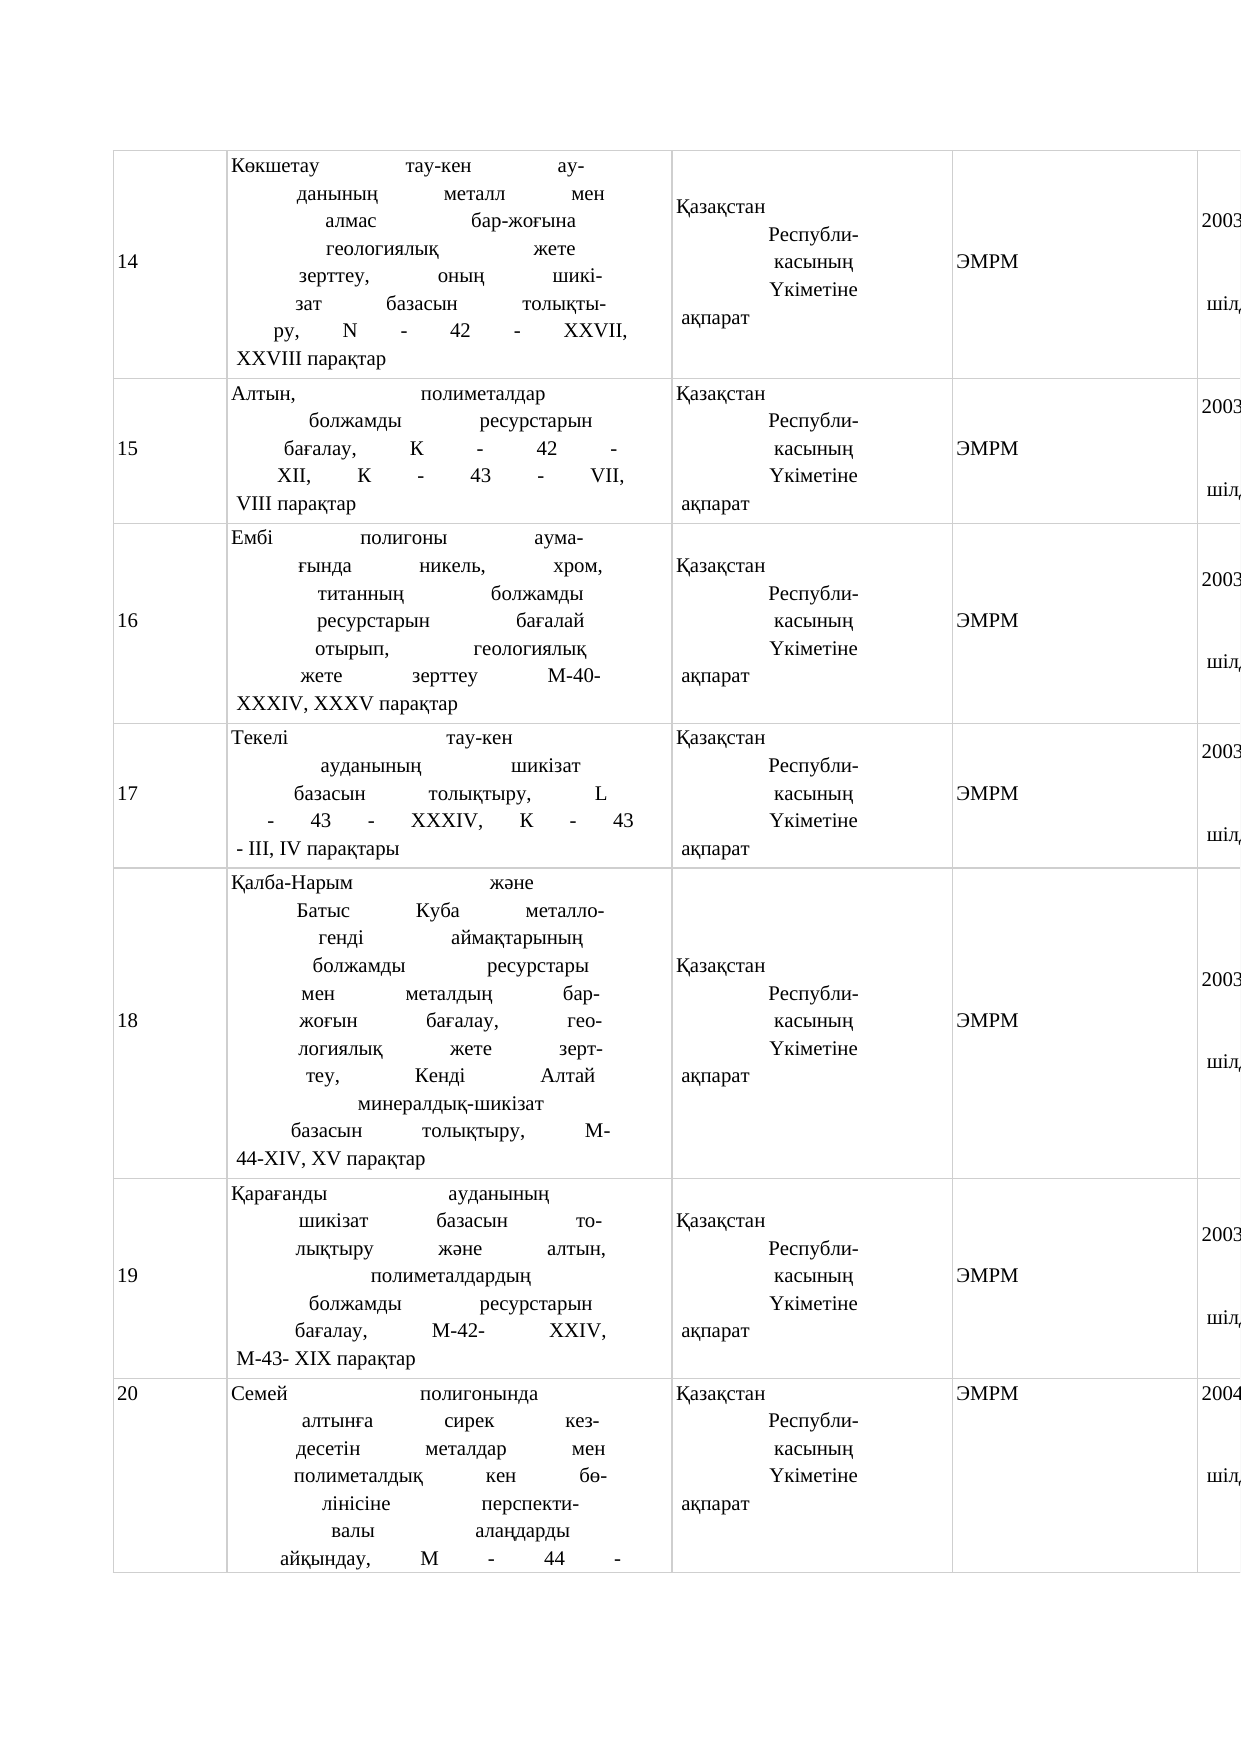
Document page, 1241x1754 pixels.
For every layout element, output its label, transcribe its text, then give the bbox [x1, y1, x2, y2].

table_cell ЭМРМ [953, 379, 1197, 522]
table_cell 19 [114, 1179, 226, 1378]
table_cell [228, 1379, 671, 1572]
table_cell ЭМРМ [953, 151, 1197, 378]
table_cell Қазақстан Республи- касының Үкіметіне ақпарат [673, 379, 952, 522]
table_cell 16 [114, 524, 226, 722]
table_cell ЭМРМ [953, 524, 1197, 722]
table_cell 18 [114, 869, 226, 1178]
table_cell 20 [114, 1379, 226, 1572]
table_cell 15 [114, 379, 226, 522]
table_cell Көкшетау тау-кен ау- данының металл мен алмас бар-жоғына геологиялық жете зерттеу, оның шикi- зат базасын толықты- ру, N - 42 - ХХVII, ХХVIII парақтар [228, 151, 671, 378]
table_cell Қазақстан Республи- касының Үкіметіне ақпарат [673, 869, 952, 1178]
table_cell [1198, 151, 1240, 378]
table_cell 2003- 2005 жж. қаңтар, шілде [1198, 524, 1240, 722]
table_cell Текелi тау-кен ауданының шикiзат базасын толықтыру, L - 43 - ХХХІV, К - 43 - III, IV парақтары [228, 724, 671, 867]
table_cell 2003- 2005 жж. қаңтар, шілде [1198, 379, 1240, 522]
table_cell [673, 151, 952, 378]
table_cell Алтын, полиметалдар болжамды ресурстарын бағалау, К - 42 - ХII, К - 43 - VII, VIII парақтар [228, 379, 671, 522]
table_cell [673, 1379, 952, 1572]
table_cell ЭМРМ [953, 724, 1197, 867]
table_cell Қалба-Нарым және Батыс Куба металло- гендi аймақтарының болжамды ресурстары мен металдың бар- жоғын бағалау, гео- логиялық жете зерт- теу, Кендi Алтай минералдық-шикiзат базасын толықтыру, М- 44-ХIV, ХV парақтар [228, 869, 671, 1178]
table_cell Қарағанды ауданының шикiзат базасын то- лықтыру және алтын, полиметалдардың болжамды ресурстарын бағалау, М-42- ХХIV, М-43- ХIХ парақтар [228, 1179, 671, 1378]
table_cell 2003- 2005 жж. қаңтар, шілде [1198, 869, 1240, 1178]
table_cell ЭМРМ [953, 1179, 1197, 1378]
table_cell 14 [114, 151, 226, 378]
table_cell 2003- 2005 жж. қаңтар, шілде [1198, 1179, 1240, 1378]
table_cell Ембi полигоны аума- ғында никель, хром, титанның болжамды ресурстарын бағалай отырып, геологиялық жете зерттеу М-40- ХХХIV, ХХХV парақтар [228, 524, 671, 722]
table_cell Қазақстан Республи- касының Үкіметіне ақпарат [673, 724, 952, 867]
table_cell Қазақстан Республи- касының Үкіметіне ақпарат [673, 1179, 952, 1378]
table_cell ЭМРМ [953, 869, 1197, 1178]
table_cell Қазақстан Республи- касының Үкіметіне ақпарат [673, 524, 952, 722]
table_cell 17 [114, 724, 226, 867]
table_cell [1198, 1379, 1240, 1572]
table_cell 2003- 2005 жж. қаңтар, шілде [1198, 724, 1240, 867]
table_cell ЭМРМ [953, 1379, 1197, 1572]
